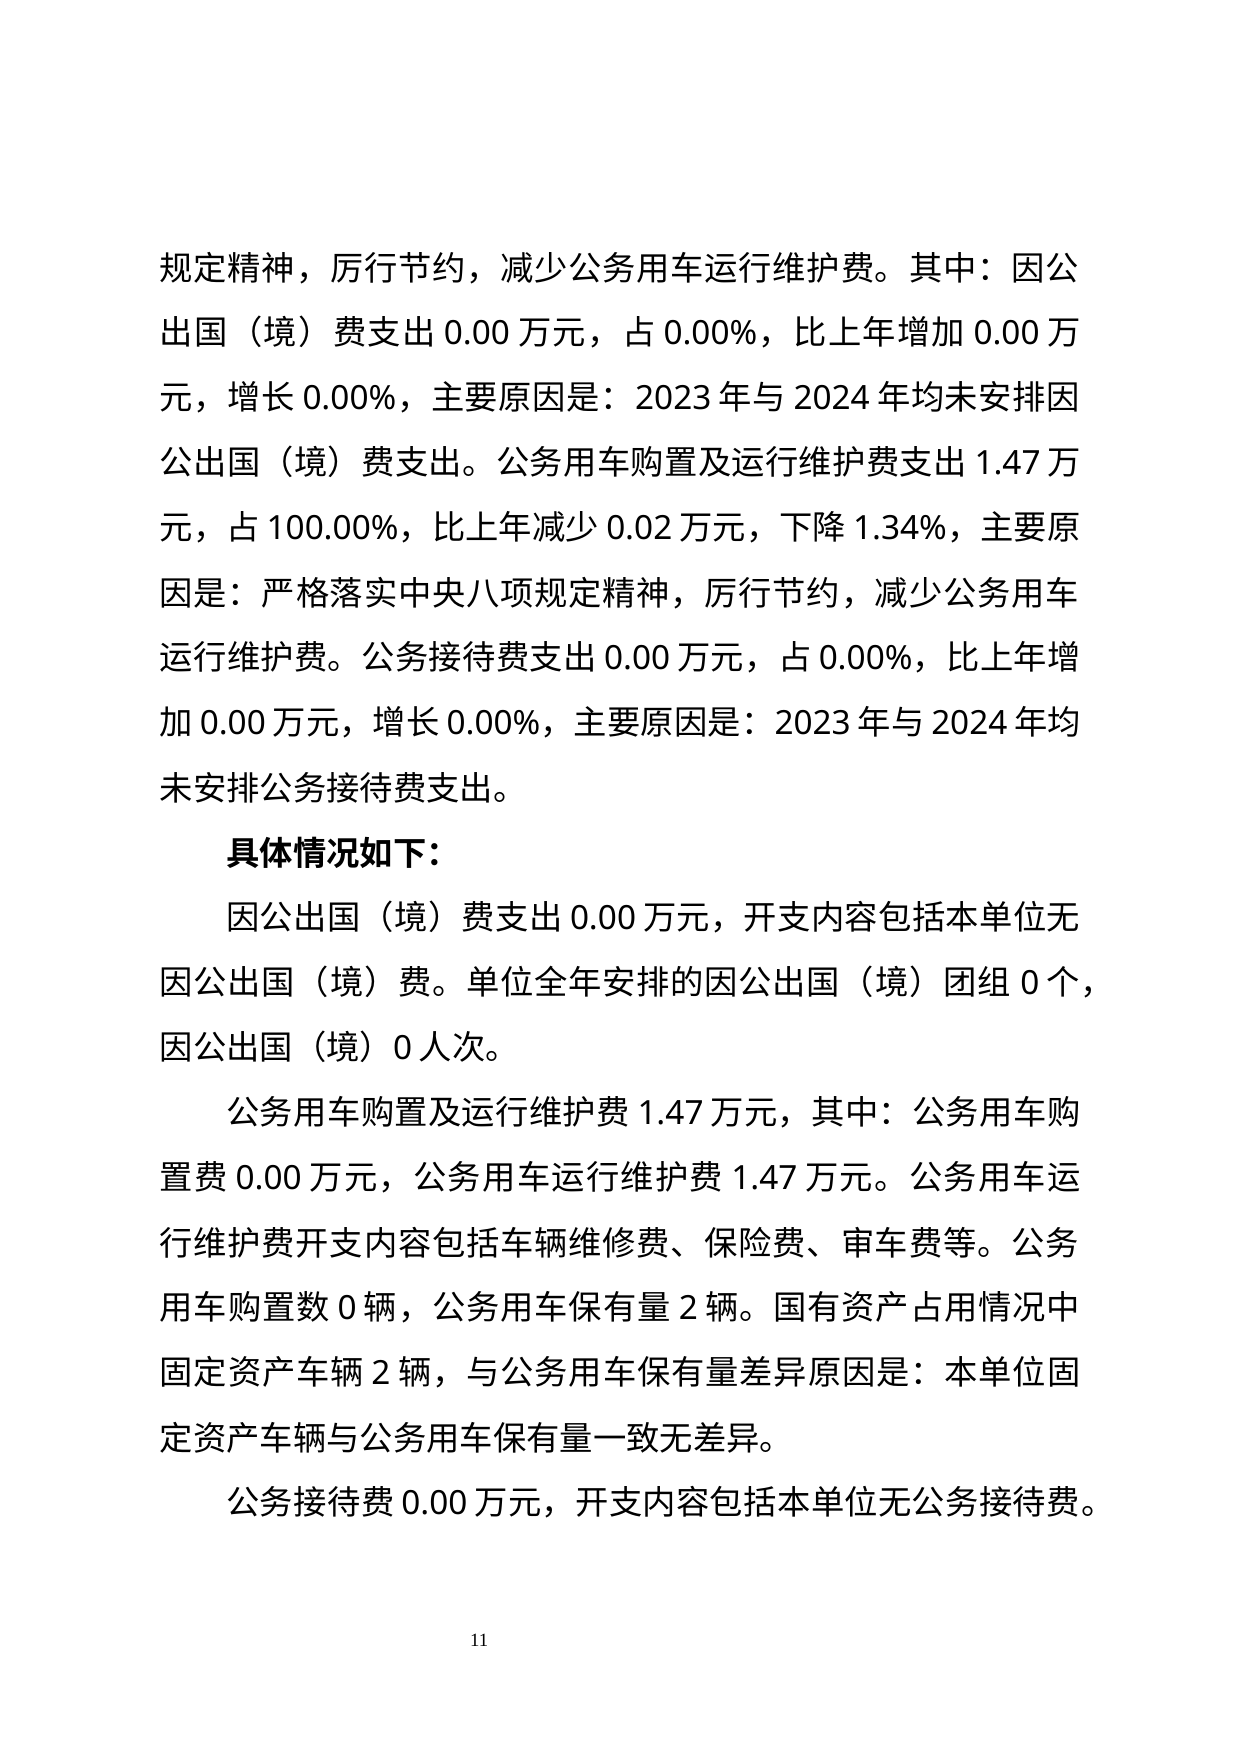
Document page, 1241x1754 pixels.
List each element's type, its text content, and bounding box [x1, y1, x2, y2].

text 公务用车购置及运行维护费1.47万元，其中：公务用车购置费0.00万元，公务用车运行维护费1.47万元。公务用车运行维护费开支内容包括车辆维修费、保险费、审车费等。公务用车购置数0辆，公务用车保有量2辆。国有资产占用情况中固定资产车辆2辆，与公务用车保有量差异原因是：本单位固定资产车辆与公务用车保有量一致无差异。 [159, 1078, 1081, 1468]
text 具体情况如下： [159, 818, 1081, 883]
text 因公出国（境）费支出0.00万元，开支内容包括本单位无因公出国（境）费。单位全年安排的因公出国（境）团组0个，因公出国（境）0人次。 [159, 883, 1081, 1078]
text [159, 1468, 1081, 1533]
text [159, 233, 1081, 818]
